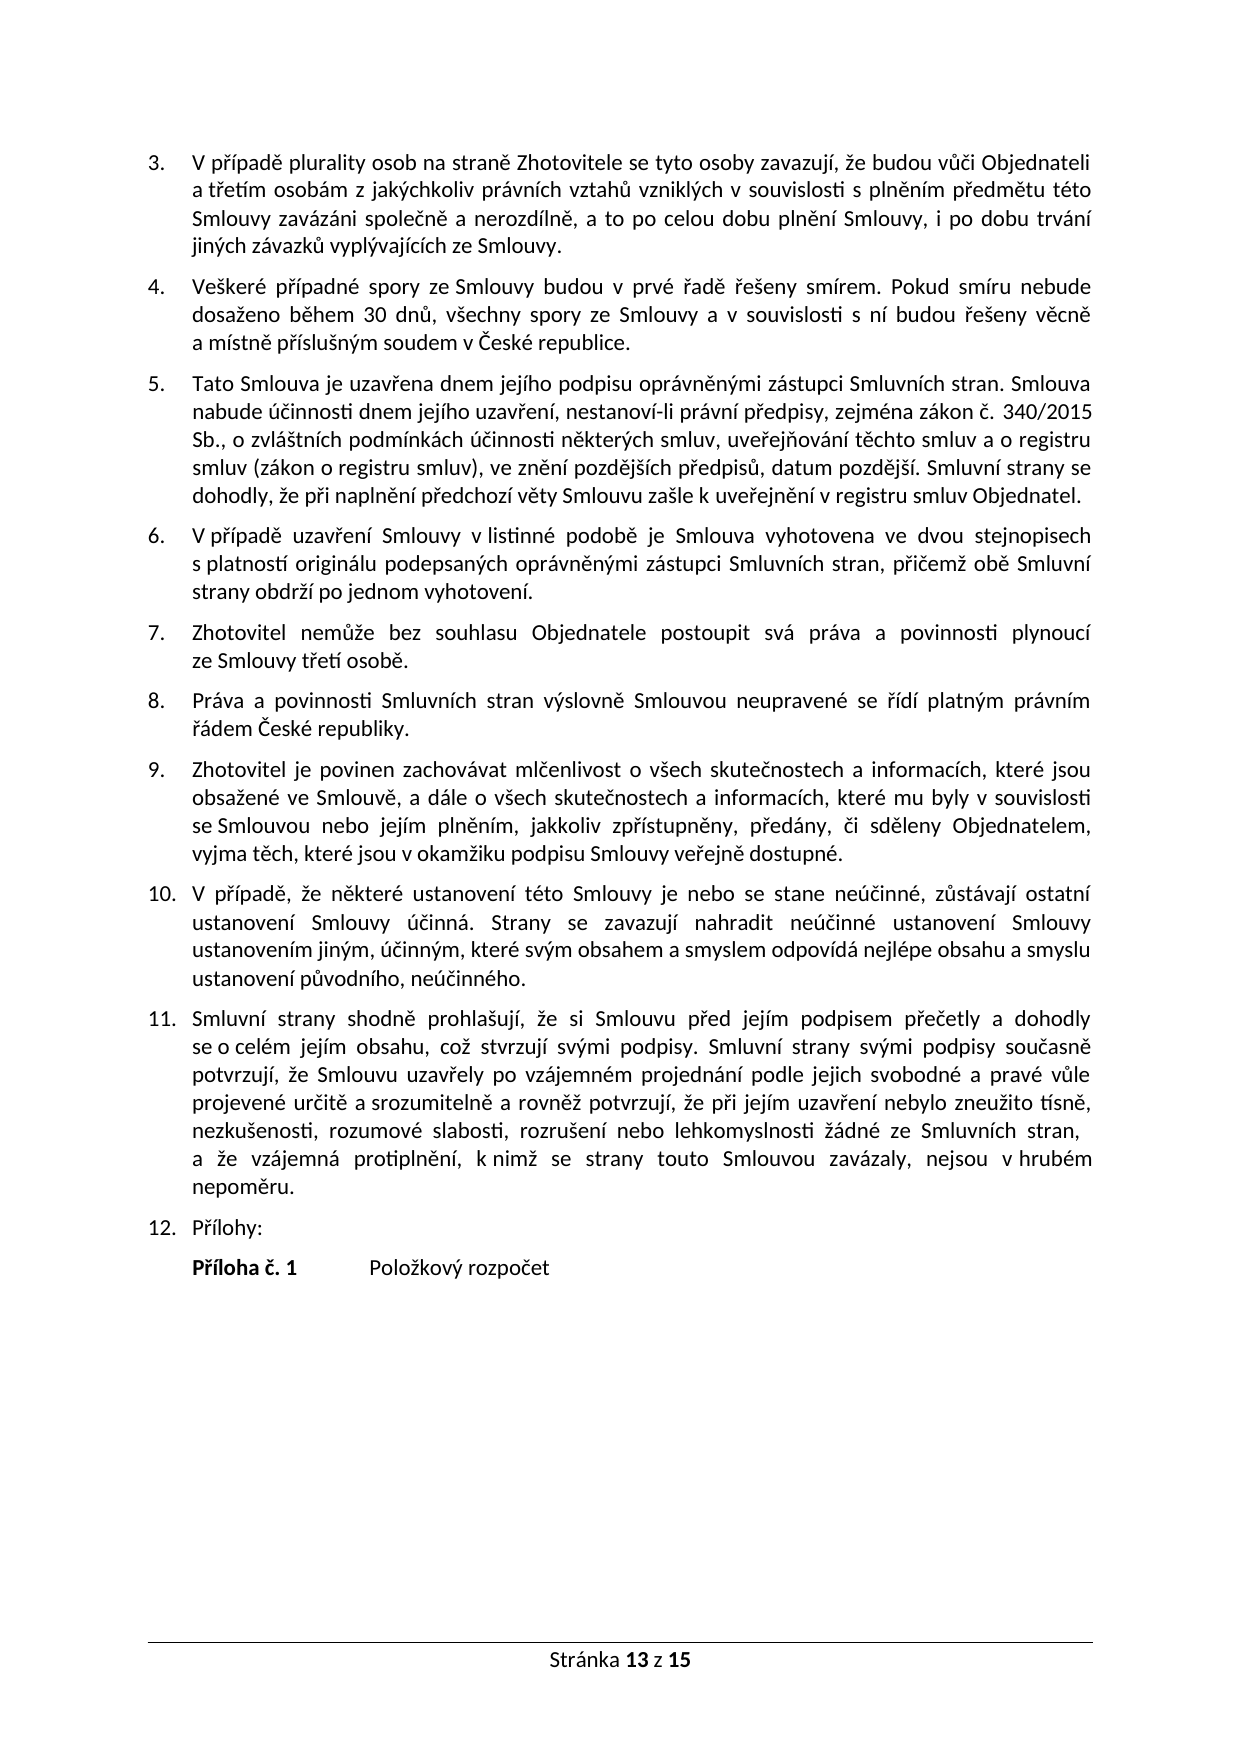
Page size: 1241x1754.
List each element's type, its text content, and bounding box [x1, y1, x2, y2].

list Práva a povinnosti Smluvních stran výslovně Smlouvou neupravené se řídí platným právním řádem České republiky. [148, 686, 1093, 742]
list Zhotovitel je povinen zachovávat mlčenlivost o všech skutečnostech a informacích, které jsou obsažené ve Smlouvě, a dále o všech skutečnostech a informacích, které mu byly v souvislosti se Smlouvou nebo jejím plněním, jakkoliv zpřístupněny, předány, či sděleny Objednatelem, vyjma těch, které jsou v okamžiku podpisu Smlouvy veřejně dostupné. [148, 755, 1093, 867]
list Přílohy: [148, 1213, 1093, 1241]
list Veškeré případné spory ze Smlouvy budou v prvé řadě řešeny smírem. Pokud smíru nebude dosaženo během 30 dnů, všechny spory ze Smlouvy a v souvislosti s ní budou řešeny věcně a místně příslušným soudem v České republice. [148, 272, 1093, 356]
list Položkový rozpočet [192, 1253, 1093, 1281]
list V případě uzavření Smlouvy v listinné podobě je Smlouva vyhotovena ve dvou stejnopisech s platností originálu podepsaných oprávněnými zástupci Smluvních stran, přičemž obě Smluvní strany obdrží po jednom vyhotovení. [148, 521, 1093, 605]
list Zhotovitel nemůže bez souhlasu Objednatele postoupit svá práva a povinnosti plynoucí ze Smlouvy třetí osobě. [148, 618, 1093, 674]
list Smluvní strany shodně prohlašují, že si Smlouvu před jejím podpisem přečetly a dohodly se o celém jejím obsahu, což stvrzují svými podpisy. Smluvní strany svými podpisy současně potvrzují, že Smlouvu uzavřely po vzájemném projednání podle jejich svobodné a pravé vůle projevené určitě a srozumitelně a rovněž potvrzují, že při jejím uzavření nebylo zneužito tísně, nezkušenosti, rozumové slabosti, rozrušení nebo lehkomyslnosti žádné ze Smluvních stran, a že vzájemná protiplnění, k nimž se strany touto Smlouvou zavázaly, nejsou v hrubém nepoměru. [148, 1004, 1093, 1200]
list Tato Smlouva je uzavřena dnem jejího podpisu oprávněnými zástupci Smluvních stran. Smlouva nabude účinnosti dnem jejího uzavření, nestanoví-li právní předpisy, zejména zákon č. 340/2015 Sb., o zvláštních podmínkách účinnosti některých smluv, uveřejňování těchto smluv a o registru smluv (zákon o registru smluv), ve znění pozdějších předpisů, datum pozdější. Smluvní strany se dohodly, že při naplnění předchozí věty Smlouvu zašle k uveřejnění v registru smluv Objednatel. [148, 369, 1093, 509]
list V případě, že některé ustanovení této Smlouvy je nebo se stane neúčinné, zůstávají ostatní ustanovení Smlouvy účinná. Strany se zavazují nahradit neúčinné ustanovení Smlouvy ustanovením jiným, účinným, které svým obsahem a smyslem odpovídá nejlépe obsahu a smyslu ustanovení původního, neúčinného. [148, 879, 1093, 992]
list V případě plurality osob na straně Zhotovitele se tyto osoby zavazují, že budou vůči Objednateli a třetím osobám z jakýchkoliv právních vztahů vzniklých v souvislosti s plněním předmětu této Smlouvy zavázáni společně a nerozdílně, a to po celou dobu plnění Smlouvy, i po dobu trvání jiných závazků vyplývajících ze Smlouvy. [148, 148, 1093, 260]
